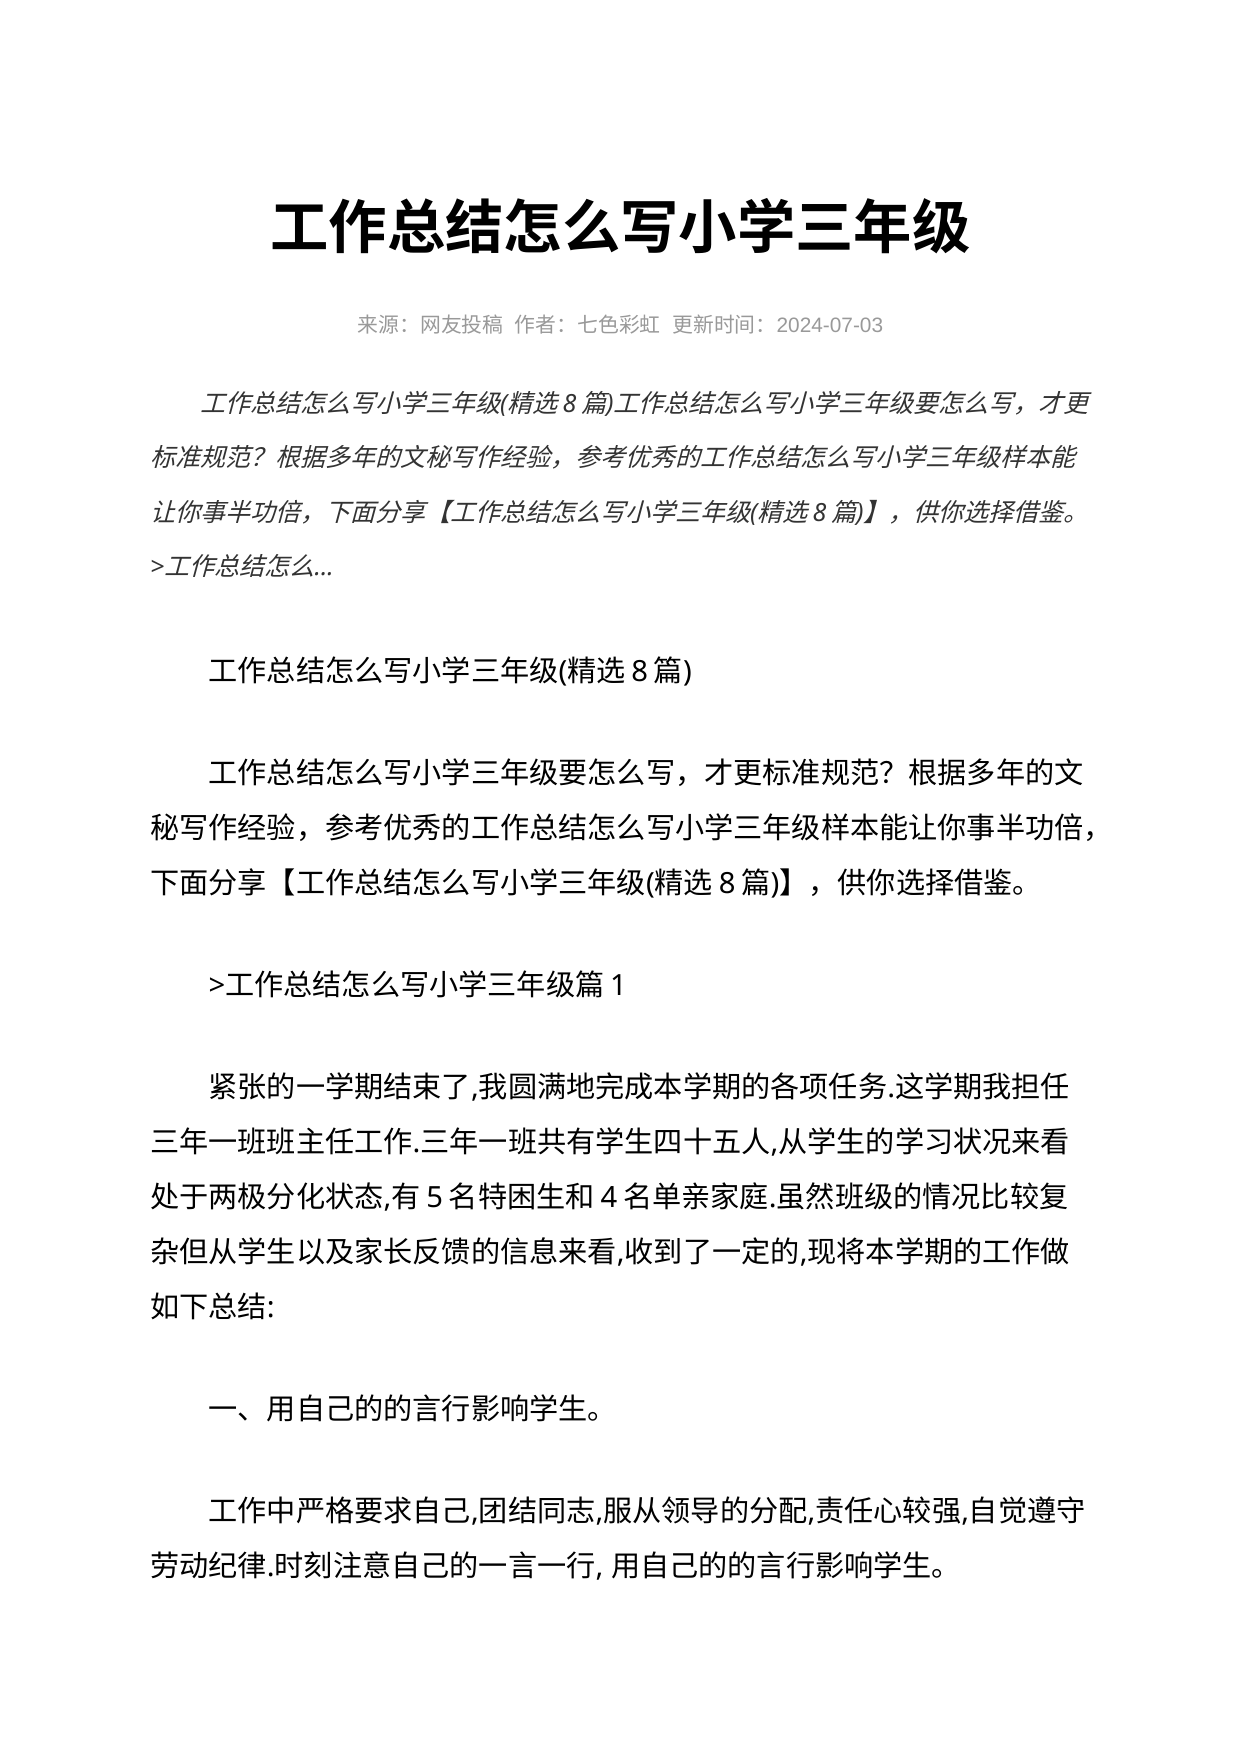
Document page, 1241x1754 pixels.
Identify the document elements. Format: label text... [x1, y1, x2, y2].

text >工作总结怎么写小学三年级篇1 [150, 962, 1090, 1004]
text 工作中严格要求自己,团结同志,服从领导的分配,责任心较强,自觉遵守劳动纪律.时刻注意自己的一言一行, 用自己的的言行影响学生。 [150, 1487, 1090, 1585]
text 一、用自己的的言行影响学生。 [150, 1386, 1090, 1428]
text 紧张的一学期结束了,我圆满地完成本学期的各项任务.这学期我担任三年一班班主任工作.三年一班共有学生四十五人,从学生的学习状况来看处于两极分化状态,有5名特困生和4名单亲家庭.虽然班级的情况比较复杂但从学生以及家长反馈的信息来看,收到了一定的,现将本学期的工作做如下总结: [150, 1063, 1090, 1326]
text 工作总结怎么写小学三年级要怎么写，才更标准规范？根据多年的文秘写作经验，参考优秀的工作总结怎么写小学三年级样本能让你事半功倍，下面分享【工作总结怎么写小学三年级(精选8篇)】，供你选择借鉴。 [150, 750, 1090, 902]
text 工作总结怎么写小学三年级(精选8篇) [150, 648, 1090, 690]
subtitle 工作总结怎么写小学三年级 [150, 181, 1090, 266]
text 工作总结怎么写小学三年级(精选8篇)工作总结怎么写小学三年级要怎么写，才更标准规范？根据多年的文秘写作经验，参考优秀的工作总结怎么写小学三年级样本能让你事半功倍，下面分享【工作总结怎么写小学三年级(精选8篇)】，供你选择借鉴。>工作总结怎么... [150, 383, 1090, 583]
text 来源：网友投稿 作者：七色彩虹 更新时间：2024-07-03 [150, 313, 1090, 337]
